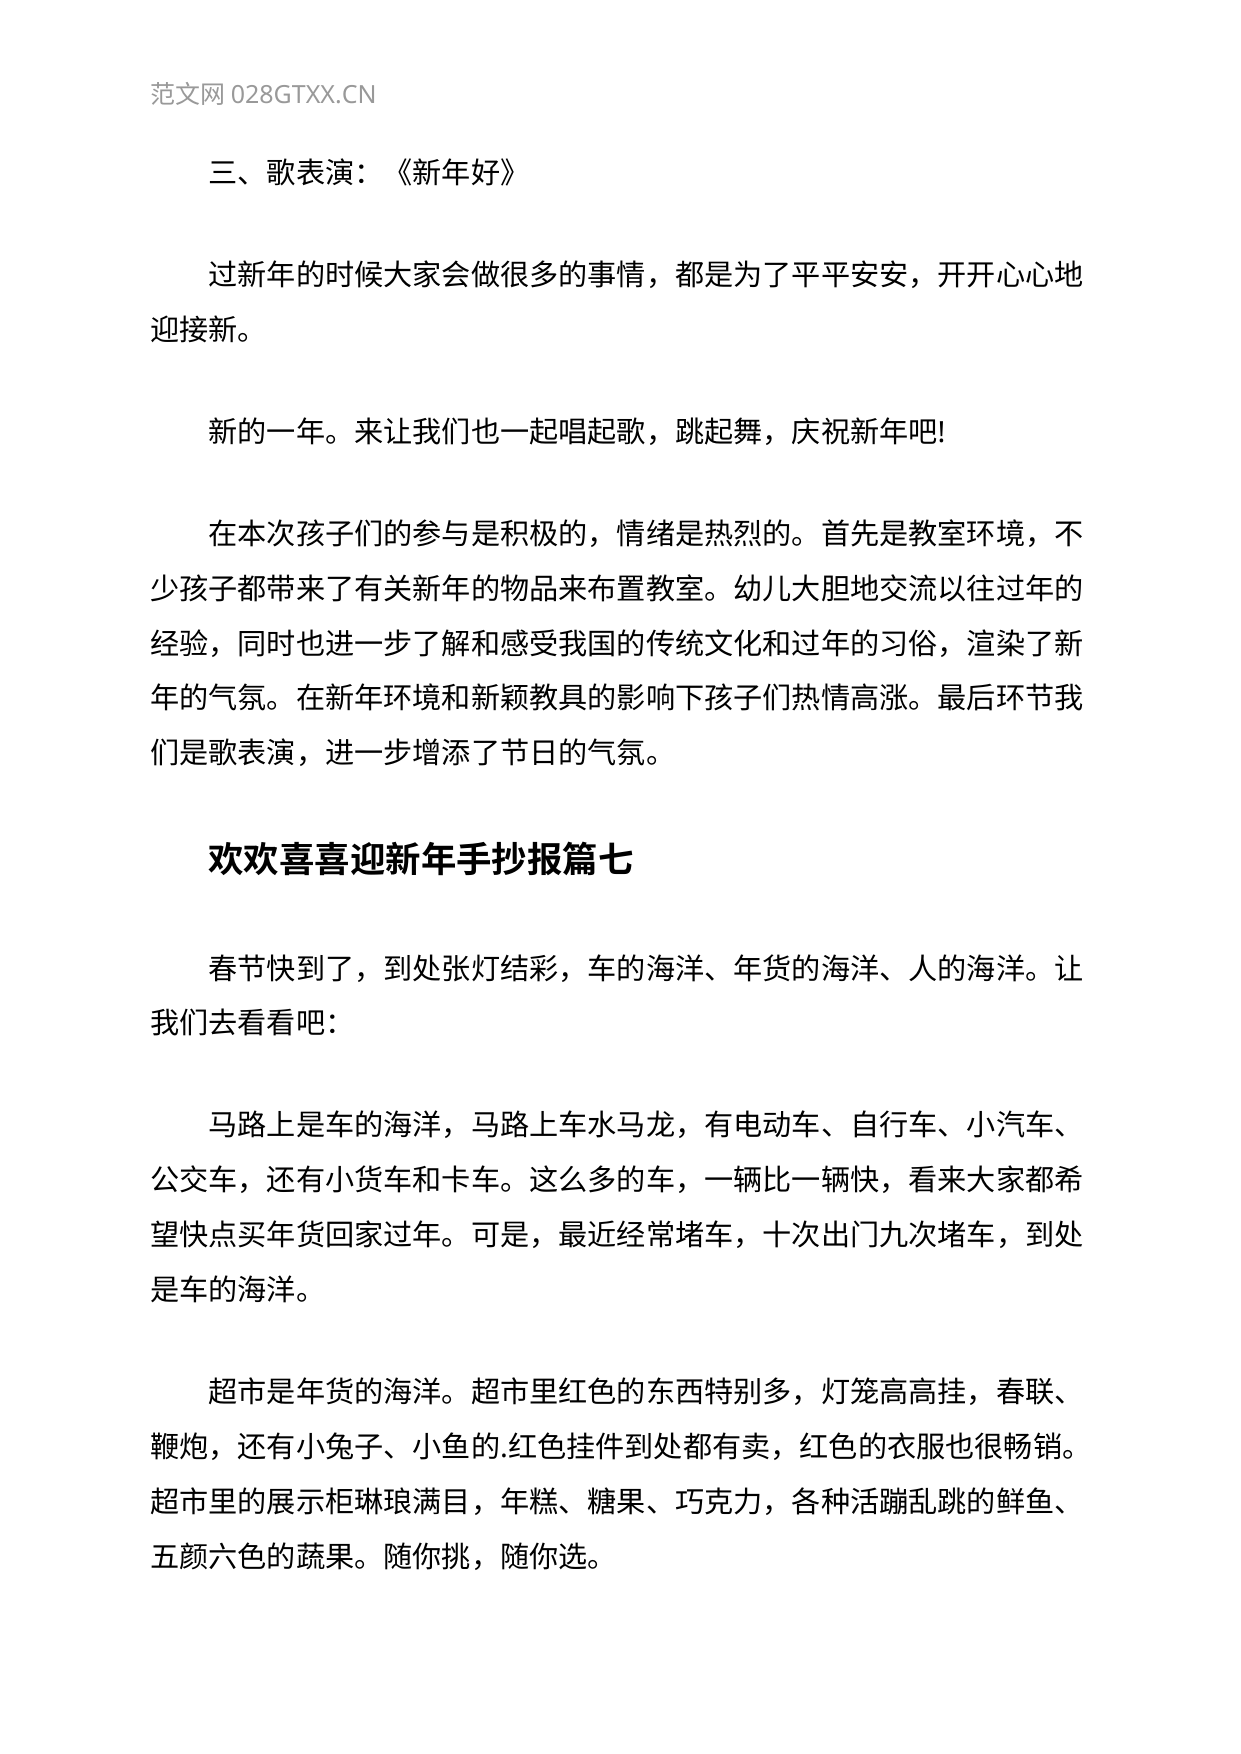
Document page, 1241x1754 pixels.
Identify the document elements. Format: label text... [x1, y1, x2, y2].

text 超市是年货的海洋。超市里红色的东西特别多，灯笼高高挂，春联、鞭炮，还有小兔子、小鱼的.红色挂件到处都有卖，红色的衣服也很畅销。超市里的展示柜琳琅满目，年糕、糖果、巧克力，各种活蹦乱跳的鲜鱼、五颜六色的蔬果。随你挑，随你选。 [150, 1368, 1090, 1575]
text 在本次孩子们的参与是积极的，情绪是热烈的。首先是教室环境，不少孩子都带来了有关新年的物品来布置教室。幼儿大胆地交流以往过年的经验，同时也进一步了解和感受我国的传统文化和过年的习俗，渲染了新年的气氛。在新年环境和新颖教具的影响下孩子们热情高涨。最后环节我们是歌表演，进一步增添了节日的气氛。 [150, 510, 1090, 772]
text 马路上是车的海洋，马路上车水马龙，有电动车、自行车、小汽车、公交车，还有小货车和卡车。这么多的车，一辆比一辆快，看来大家都希望快点买年货回家过年。可是，最近经常堵车，十次出门九次堵车，到处是车的海洋。 [150, 1102, 1090, 1309]
text 欢欢喜喜迎新年手抄报篇七 [150, 832, 1090, 883]
text 春节快到了，到处张灯结彩，车的海洋、年货的海洋、人的海洋。让我们去看看吧： [150, 945, 1090, 1042]
text 三、歌表演：《新年好》 [150, 150, 1090, 192]
text 过新年的时候大家会做很多的事情，都是为了平平安安，开开心心地迎接新。 [150, 252, 1090, 349]
text 新的一年。来让我们也一起唱起歌，跳起舞，庆祝新年吧! [150, 408, 1090, 451]
